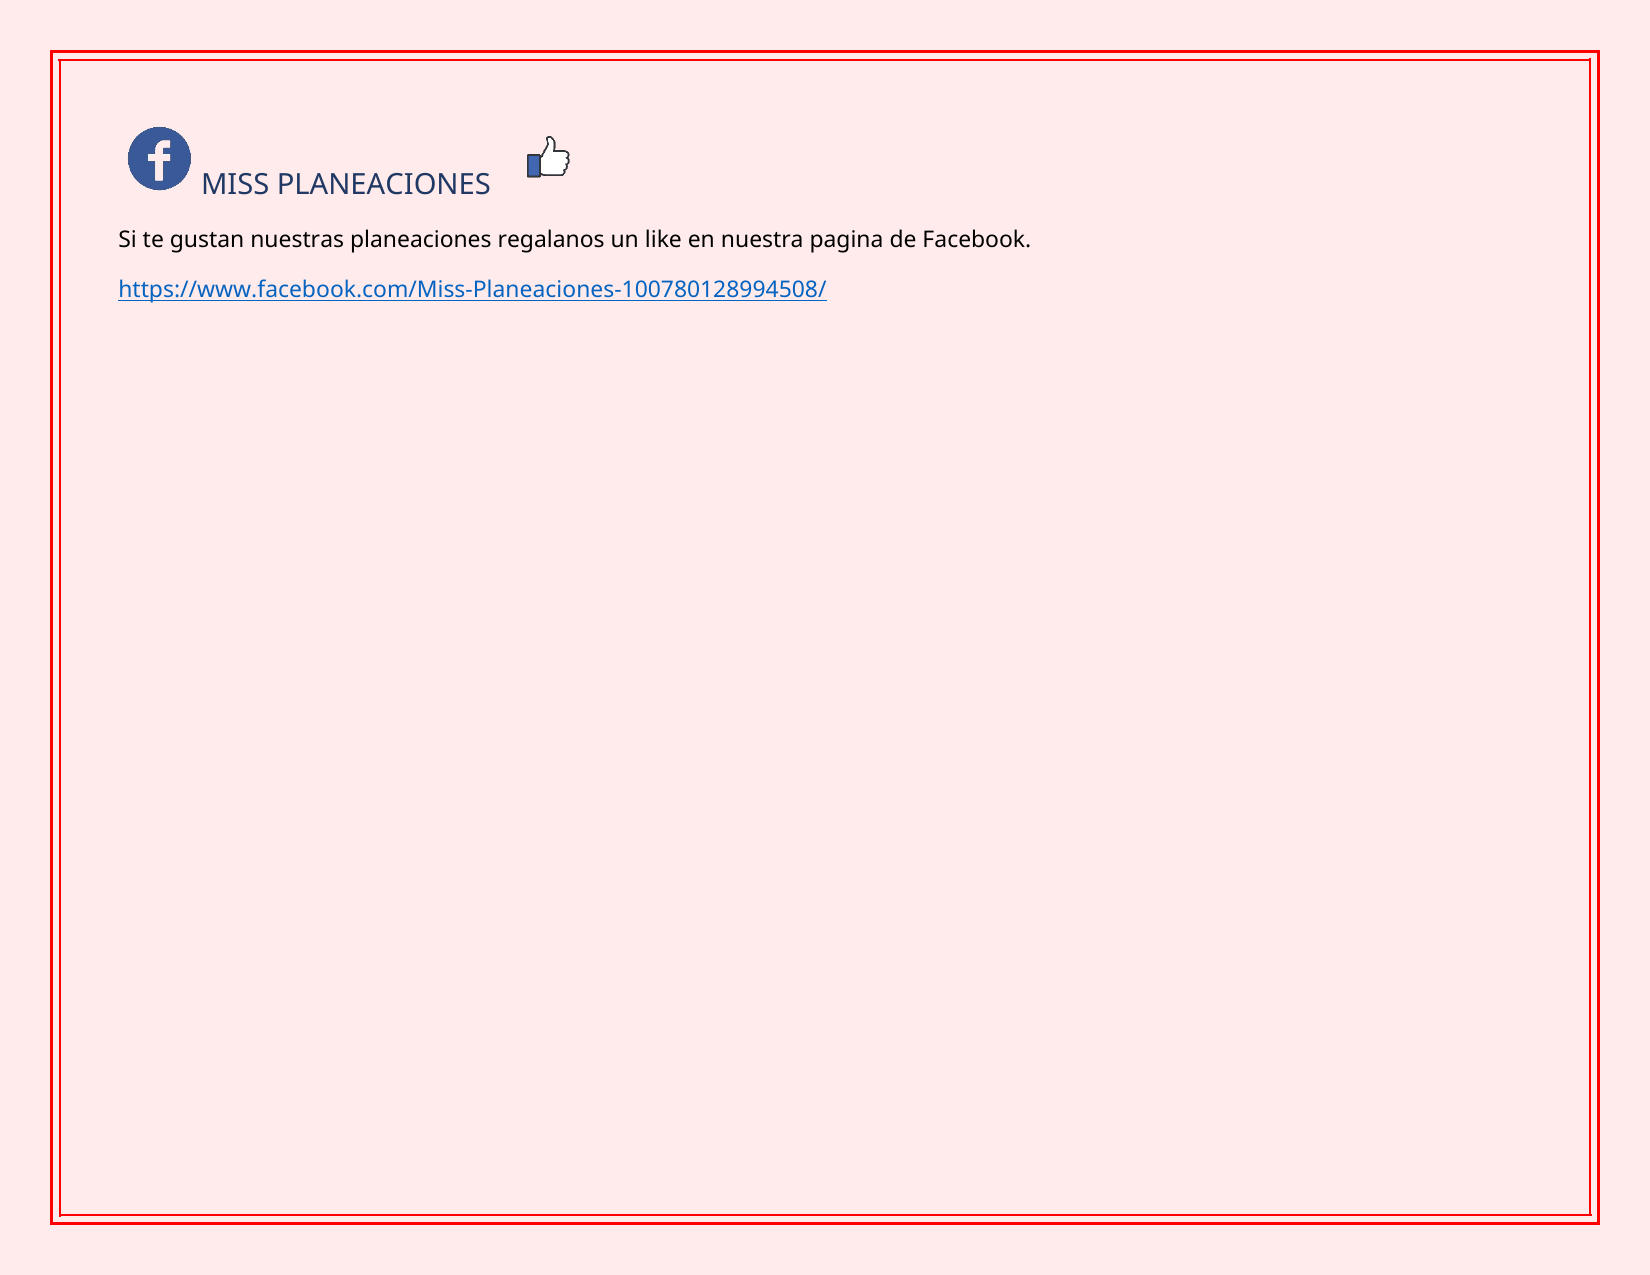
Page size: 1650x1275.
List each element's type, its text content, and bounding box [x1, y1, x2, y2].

text MISS PLANEACIONES [118, 118, 1532, 203]
text Si te gustan nuestras planeaciones regalanos un like en nuestra pagina de Facebook. [118, 223, 1532, 254]
picture [118, 122, 201, 195]
text https://www.facebook.com/Miss-Planeaciones-100780128994508/ [118, 273, 1532, 305]
picture [498, 118, 598, 195]
